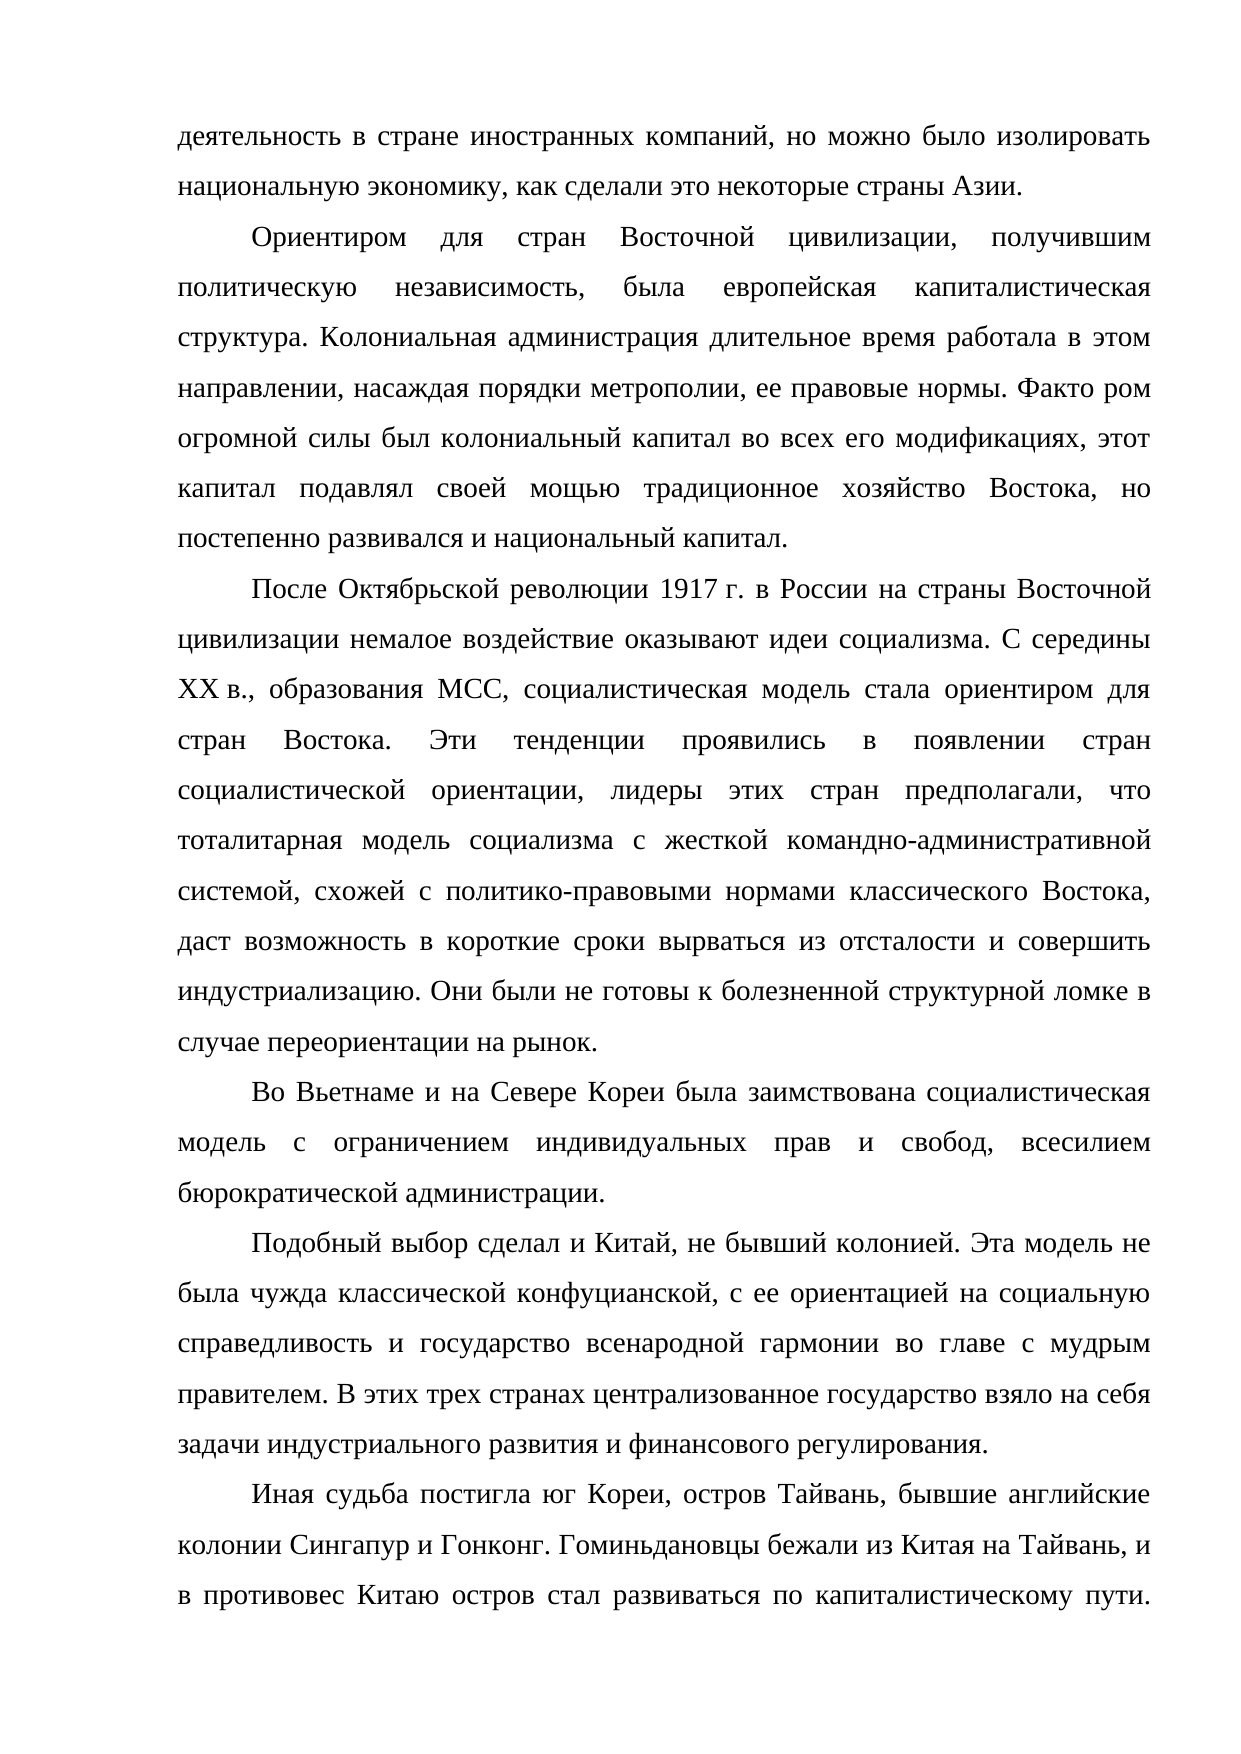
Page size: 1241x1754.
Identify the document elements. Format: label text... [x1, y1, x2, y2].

text Подобный выбор сделал и Китай, не бывший колонией. Эта модель не была чужда классической конфуцианской, с ее ориентацией на социальную справедливость и государство всенародной гармонии во главе с мудрым правителем. В этих трех странах централизованное государство взяло на себя задачи индустриального развития и финансового регулирования. [177, 1225, 1152, 1460]
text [177, 118, 1152, 202]
text Ориентиром для стран Восточной цивилизации, получившим политическую независимость, была европейская капиталистическая структура. Колониальная администрация длительное время работала в этом направлении, насаждая порядки метрополии, ее правовые нормы. Факто ром огромной силы был колониальный капитал во всех его модификациях, этот капитал подавлял своей мощью традиционное хозяйство Востока, но постепенно развивался и национальный капитал. [177, 219, 1152, 554]
text После Октябрьской революции 1917 г. в России на страны Восточной цивилизации немалое воздействие оказывают идеи социализма. С середины XX в., образования МСС, социалистическая модель стала ориентиром для стран Востока. Эти тенденции проявились в появлении стран социалистической ориентации, лидеры этих стран предполагали, что тоталитарная модель социализма с жесткой командно-административной системой, схожей с политико-правовыми нормами классического Востока, даст возможность в короткие сроки вырваться из отсталости и совершить индустриализацию. Они были не готовы к болезненной структурной ломке в случае переориентации на рынок. [177, 571, 1152, 1057]
text Во Вьетнаме и на Севере Кореи была заимствована социалистическая модель с ограничением индивидуальных прав и свобод, всесилием бюрократической администрации. [177, 1074, 1152, 1208]
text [177, 1477, 1152, 1611]
